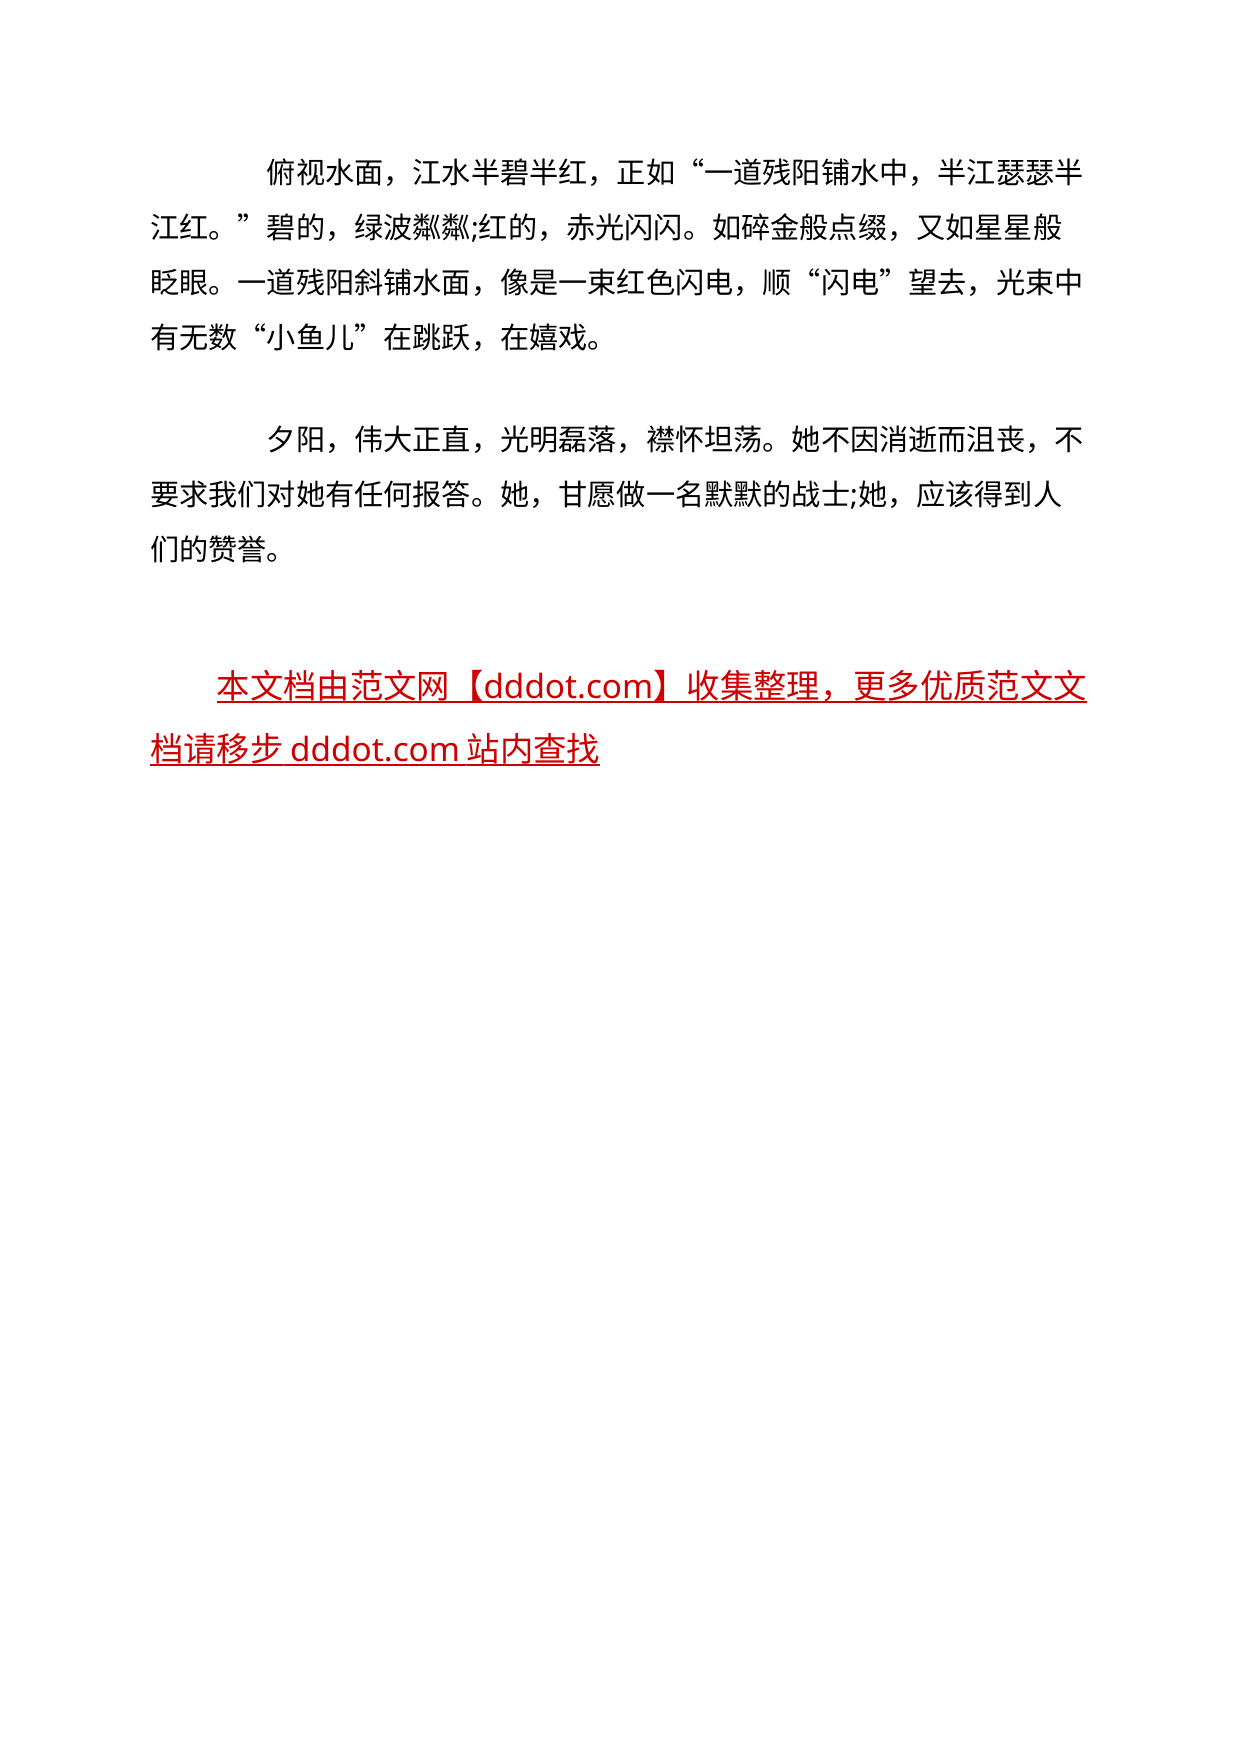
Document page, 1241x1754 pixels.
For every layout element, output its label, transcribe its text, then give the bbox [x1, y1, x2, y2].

text 夕阳，伟大正直，光明磊落，襟怀坦荡。她不因消逝而沮丧，不要求我们对她有任何报答。她，甘愿做一名默默的战士;她，应该得到人们的赞誉。 [150, 417, 1090, 569]
text 本文档由范文网【dddot.com】收集整理，更多优质范文文档请移步dddot.com站内查找 [150, 659, 1090, 771]
text 俯视水面，江水半碧半红，正如“一道残阳铺水中，半江瑟瑟半江红。”碧的，绿波粼粼;红的，赤光闪闪。如碎金般点缀，又如星星般眨眼。一道残阳斜铺水面，像是一束红色闪电，顺“闪电”望去，光束中有无数“小鱼儿”在跳跃，在嬉戏。 [150, 150, 1090, 357]
